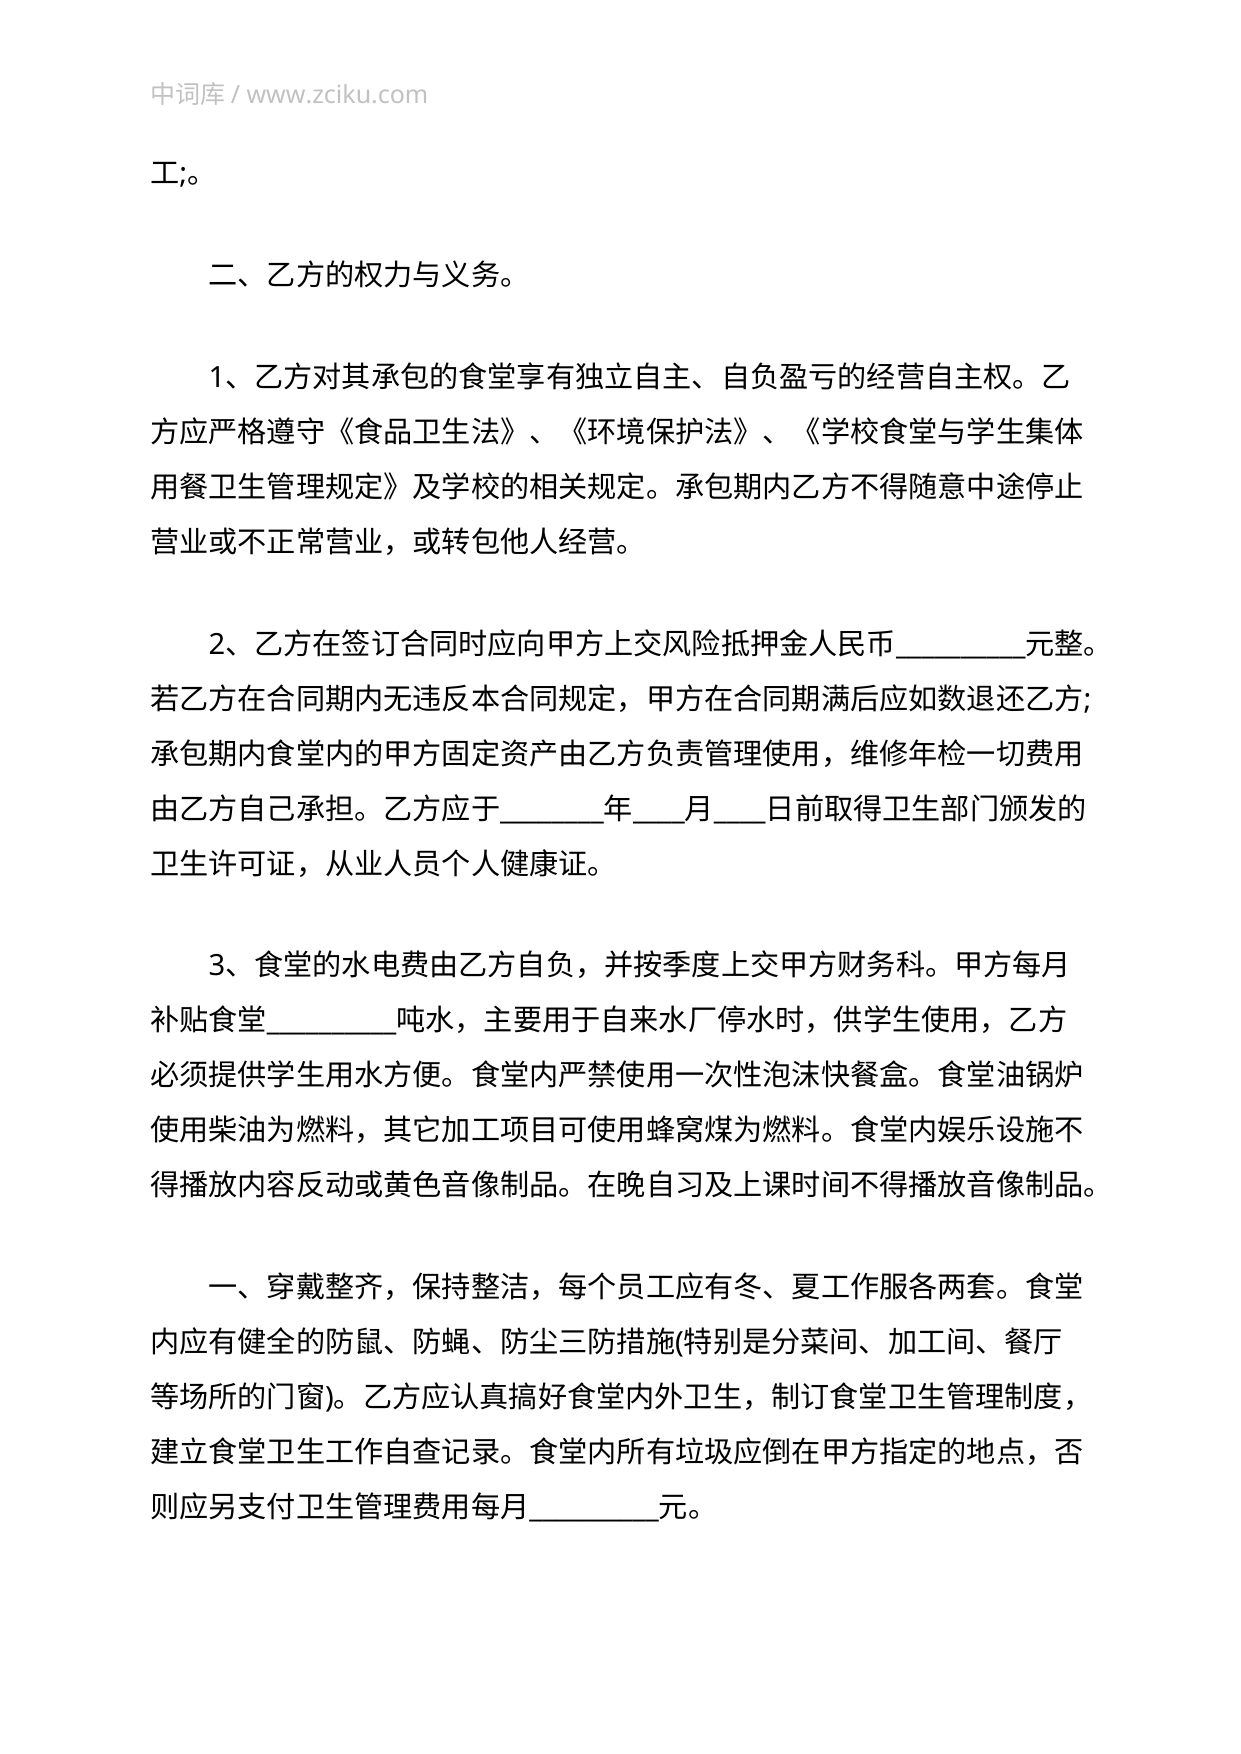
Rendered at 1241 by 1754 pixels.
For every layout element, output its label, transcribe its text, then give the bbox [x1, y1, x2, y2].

text 二、乙方的权力与义务。 [150, 252, 1090, 294]
text 一、穿戴整齐，保持整洁，每个员工应有冬、夏工作服各两套。食堂内应有健全的防鼠、防蝇、防尘三防措施(特别是分菜间、加工间、餐厅等场所的门窗)。乙方应认真搞好食堂内外卫生，制订食堂卫生管理制度，建立食堂卫生工作自查记录。食堂内所有垃圾应倒在甲方指定的地点，否则应另支付卫生管理费用每月__________元。 [150, 1263, 1090, 1526]
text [150, 150, 1090, 192]
text 3、食堂的水电费由乙方自负，并按季度上交甲方财务科。甲方每月补贴食堂__________吨水，主要用于自来水厂停水时，供学生使用，乙方必须提供学生用水方便。食堂内严禁使用一次性泡沫快餐盒。食堂油锅炉使用柴油为燃料，其它加工项目可使用蜂窝煤为燃料。食堂内娱乐设施不得播放内容反动或黄色音像制品。在晚自习及上课时间不得播放音像制品。 [150, 942, 1090, 1204]
text 1、乙方对其承包的食堂享有独立自主、自负盈亏的经营自主权。乙方应严格遵守《食品卫生法》、《环境保护法》、《学校食堂与学生集体用餐卫生管理规定》及学校的相关规定。承包期内乙方不得随意中途停止营业或不正常营业，或转包他人经营。 [150, 354, 1090, 561]
text 2、乙方在签订合同时应向甲方上交风险抵押金人民币__________元整。若乙方在合同期内无违反本合同规定，甲方在合同期满后应如数退还乙方;承包期内食堂内的甲方固定资产由乙方负责管理使用，维修年检一切费用由乙方自己承担。乙方应于________年____月____日前取得卫生部门颁发的卫生许可证，从业人员个人健康证。 [150, 620, 1090, 882]
